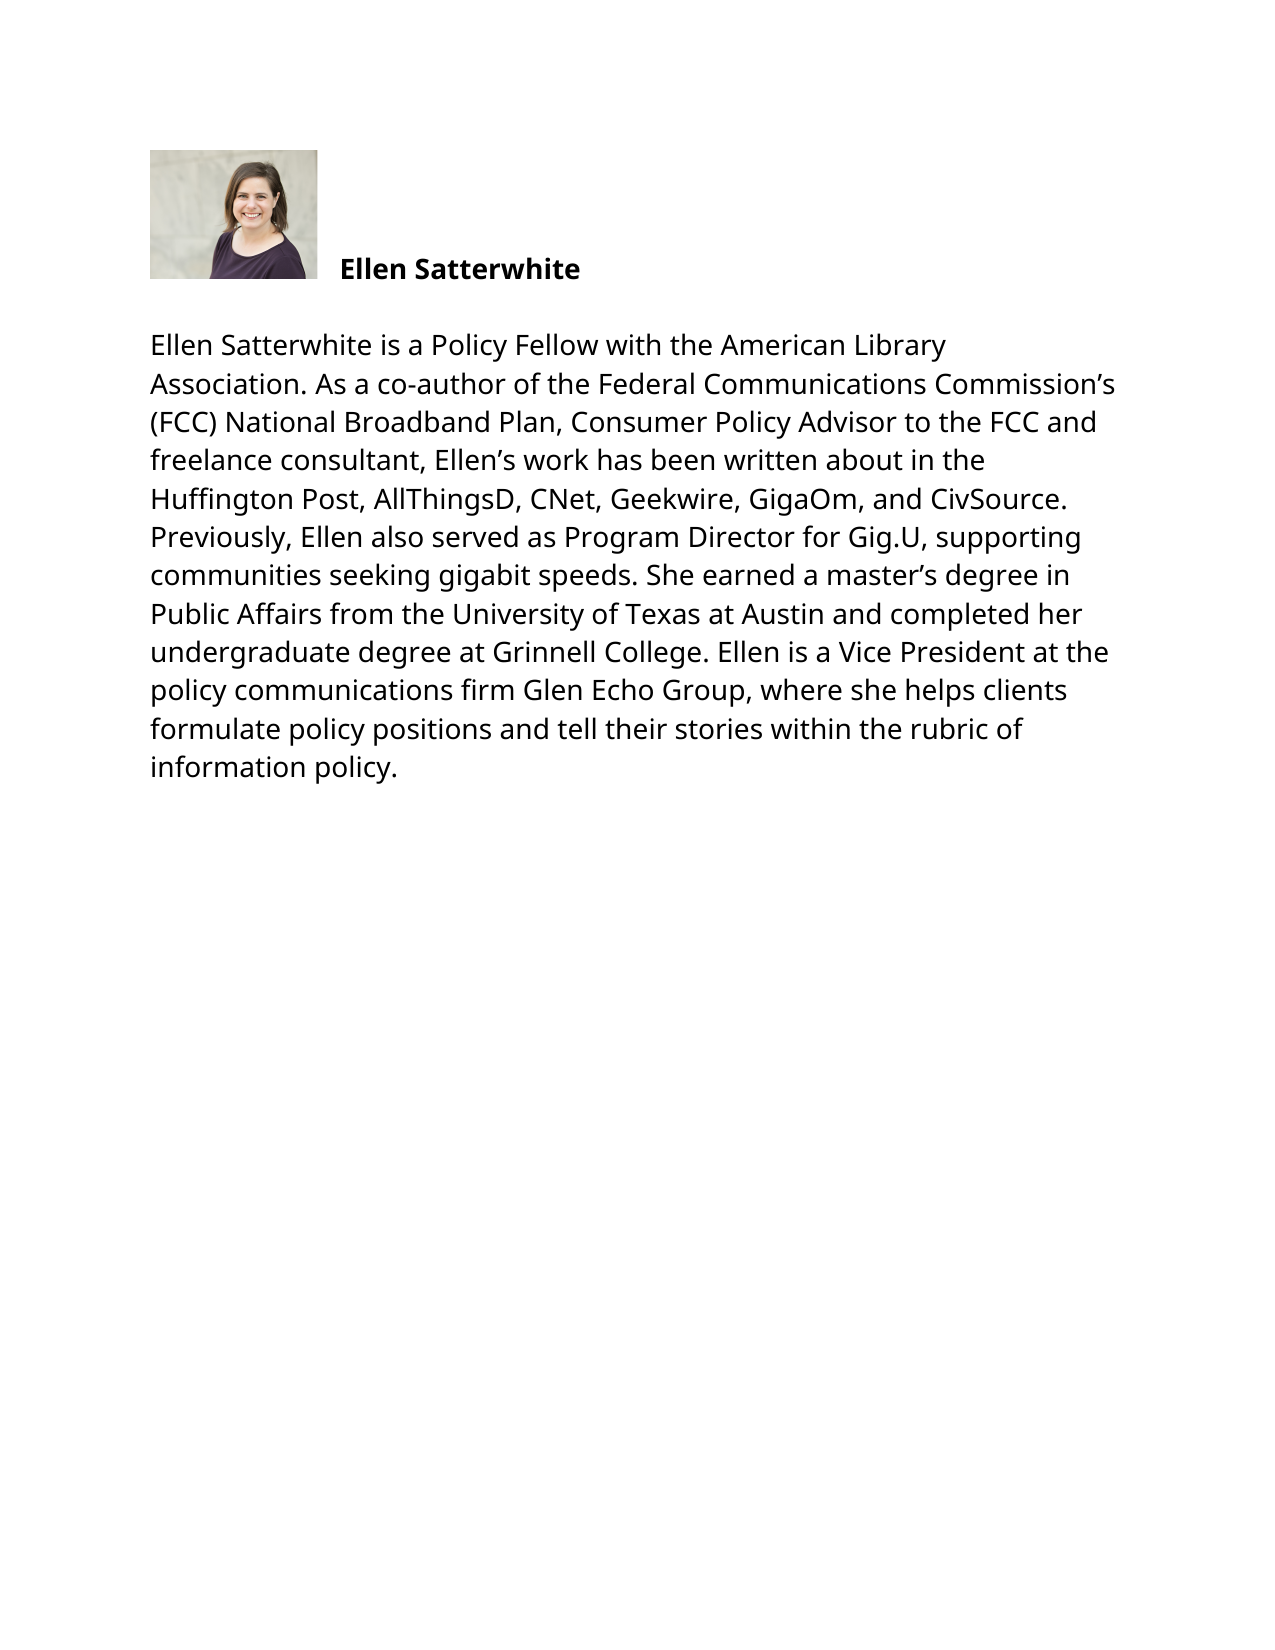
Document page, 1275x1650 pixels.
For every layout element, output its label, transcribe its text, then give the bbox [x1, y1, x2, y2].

text Ellen Satterwhite is a Policy Fellow with the American Library Association. As a co-author of the Federal Communications Commission’s (FCC) National Broadband Plan, Consumer Policy Advisor to the FCC and freelance consultant, Ellen’s work has been written about in the Huffington Post, AllThingsD, CNet, Geekwire, GigaOm, and CivSource. Previously, Ellen also served as Program Director for Gig.U, supporting communities seeking gigabit speeds. She earned a master’s degree in Public Affairs from the University of Texas at Austin and completed her undergraduate degree at Grinnell College. Ellen is a Vice President at the policy communications firm Glen Echo Group, where she helps clients formulate policy positions and tell their stories within the rubric of information policy. [150, 326, 1125, 786]
text Ellen Satterwhite [150, 150, 1125, 287]
picture [150, 150, 318, 279]
